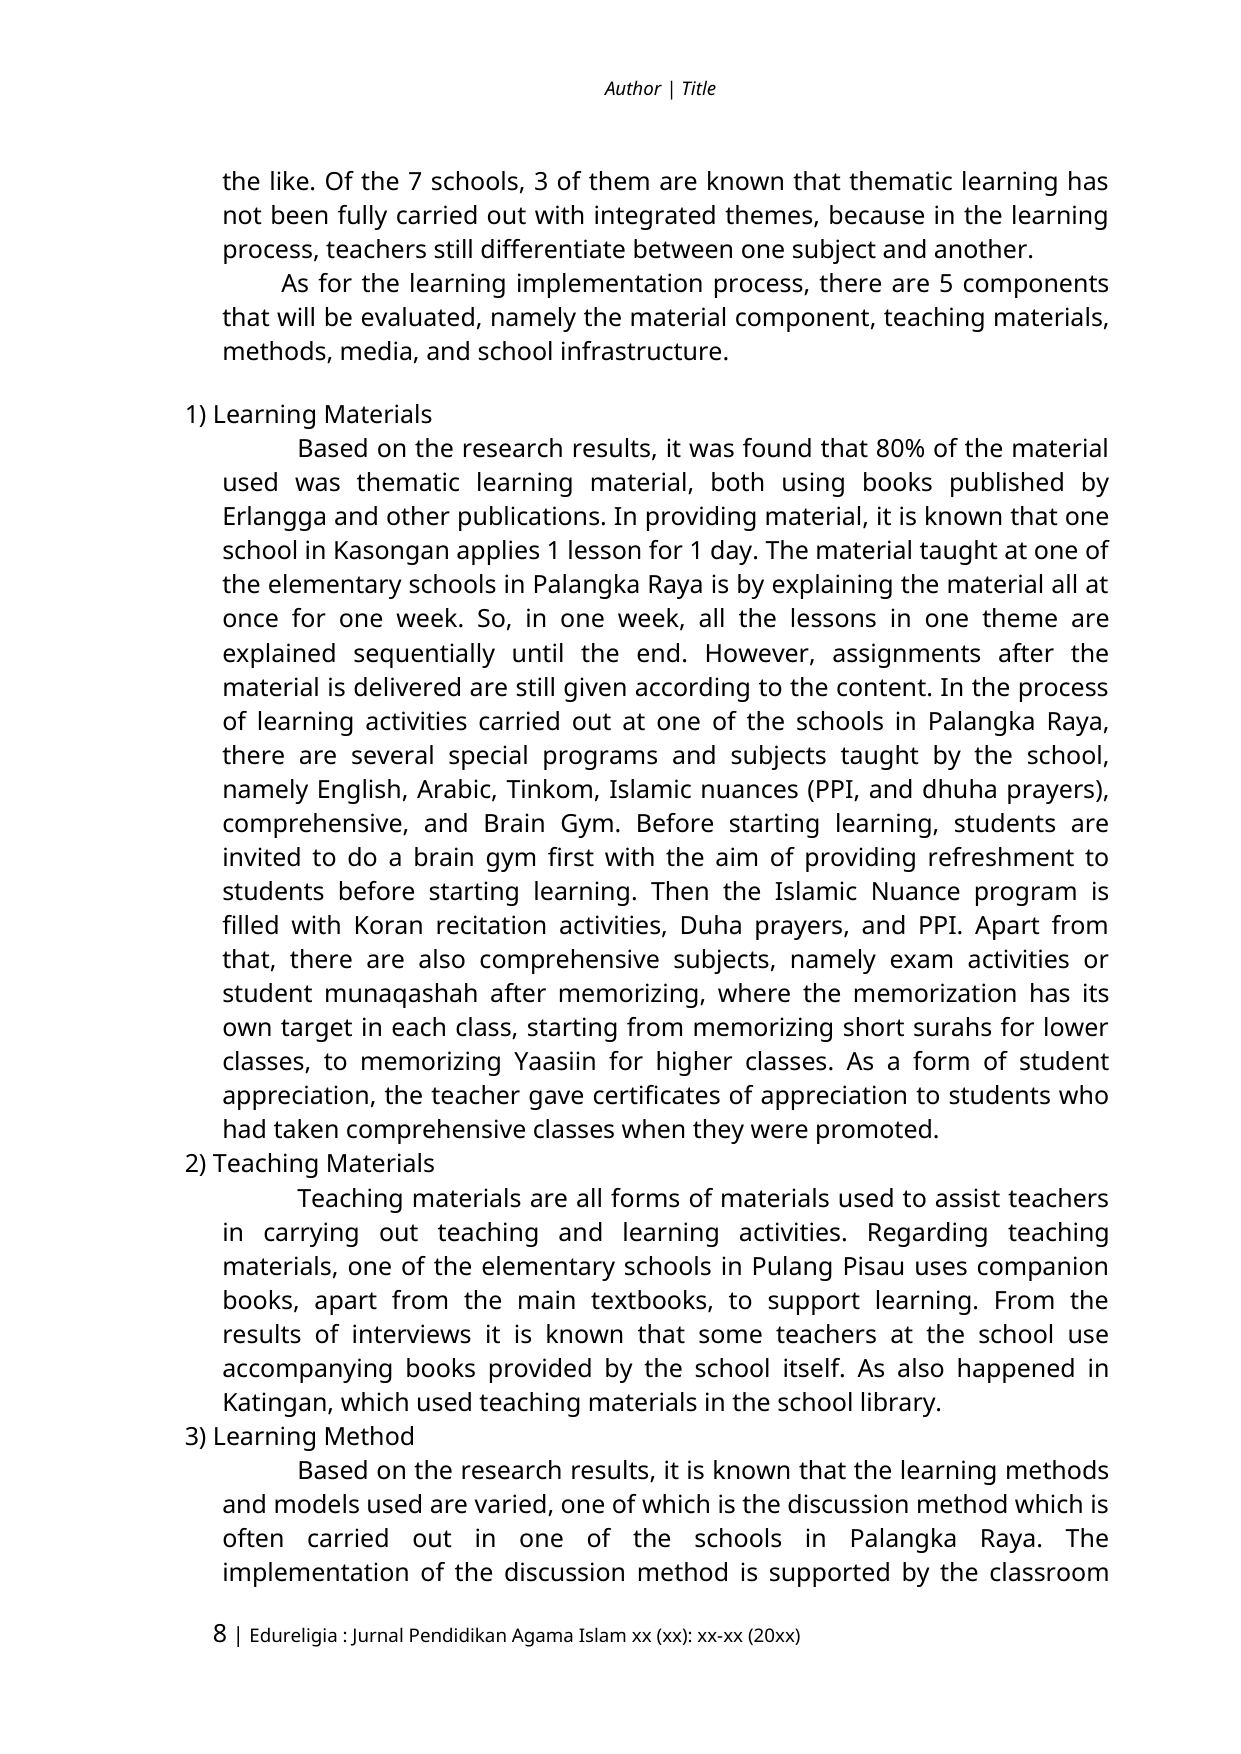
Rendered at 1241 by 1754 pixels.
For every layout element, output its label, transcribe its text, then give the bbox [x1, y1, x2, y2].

list Learning Method [184, 1419, 1110, 1453]
text Based on the research results, it was found that 80% of the material used was thematic learning material, both using books published by Erlangga and other publications. In providing material, it is known that one school in Kasongan applies 1 lesson for 1 day. The material taught at one of the elementary schools in Palangka Raya is by explaining the material all at once for one week. So, in one week, all the lessons in one theme are explained sequentially until the end. However, assignments after the material is delivered are still given according to the content. In the process of learning activities carried out at one of the schools in Palangka Raya, there are several special programs and subjects taught by the school, namely English, Arabic, Tinkom, Islamic nuances (PPI, and dhuha prayers), comprehensive, and Brain Gym. Before starting learning, students are invited to do a brain gym first with the aim of providing refreshment to students before starting learning. Then the Islamic Nuance program is filled with Koran recitation activities, Duha prayers, and PPI. Apart from that, there are also comprehensive subjects, namely exam activities or student munaqashah after memorizing, where the memorization has its own target in each class, starting from memorizing short surahs for lower classes, to memorizing Yaasiin for higher classes. As a form of student appreciation, the teacher gave certificates of appreciation to students who had taken comprehensive classes when they were promoted. [222, 431, 1110, 1146]
text Teaching materials are all forms of materials used to assist teachers in carrying out teaching and learning activities. Regarding teaching materials, one of the elementary schools in Pulang Pisau uses companion books, apart from the main textbooks, to support learning. From the results of interviews it is known that some teachers at the school use accompanying books provided by the school itself. As also happened in Katingan, which used teaching materials in the school library. [222, 1180, 1110, 1419]
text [222, 1453, 1110, 1589]
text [222, 164, 1110, 266]
list Teaching Materials [184, 1146, 1110, 1180]
list Learning Materials [184, 397, 1110, 431]
text As for the learning implementation process, there are 5 components that will be evaluated, namely the material component, teaching materials, methods, media, and school infrastructure. [222, 266, 1110, 368]
